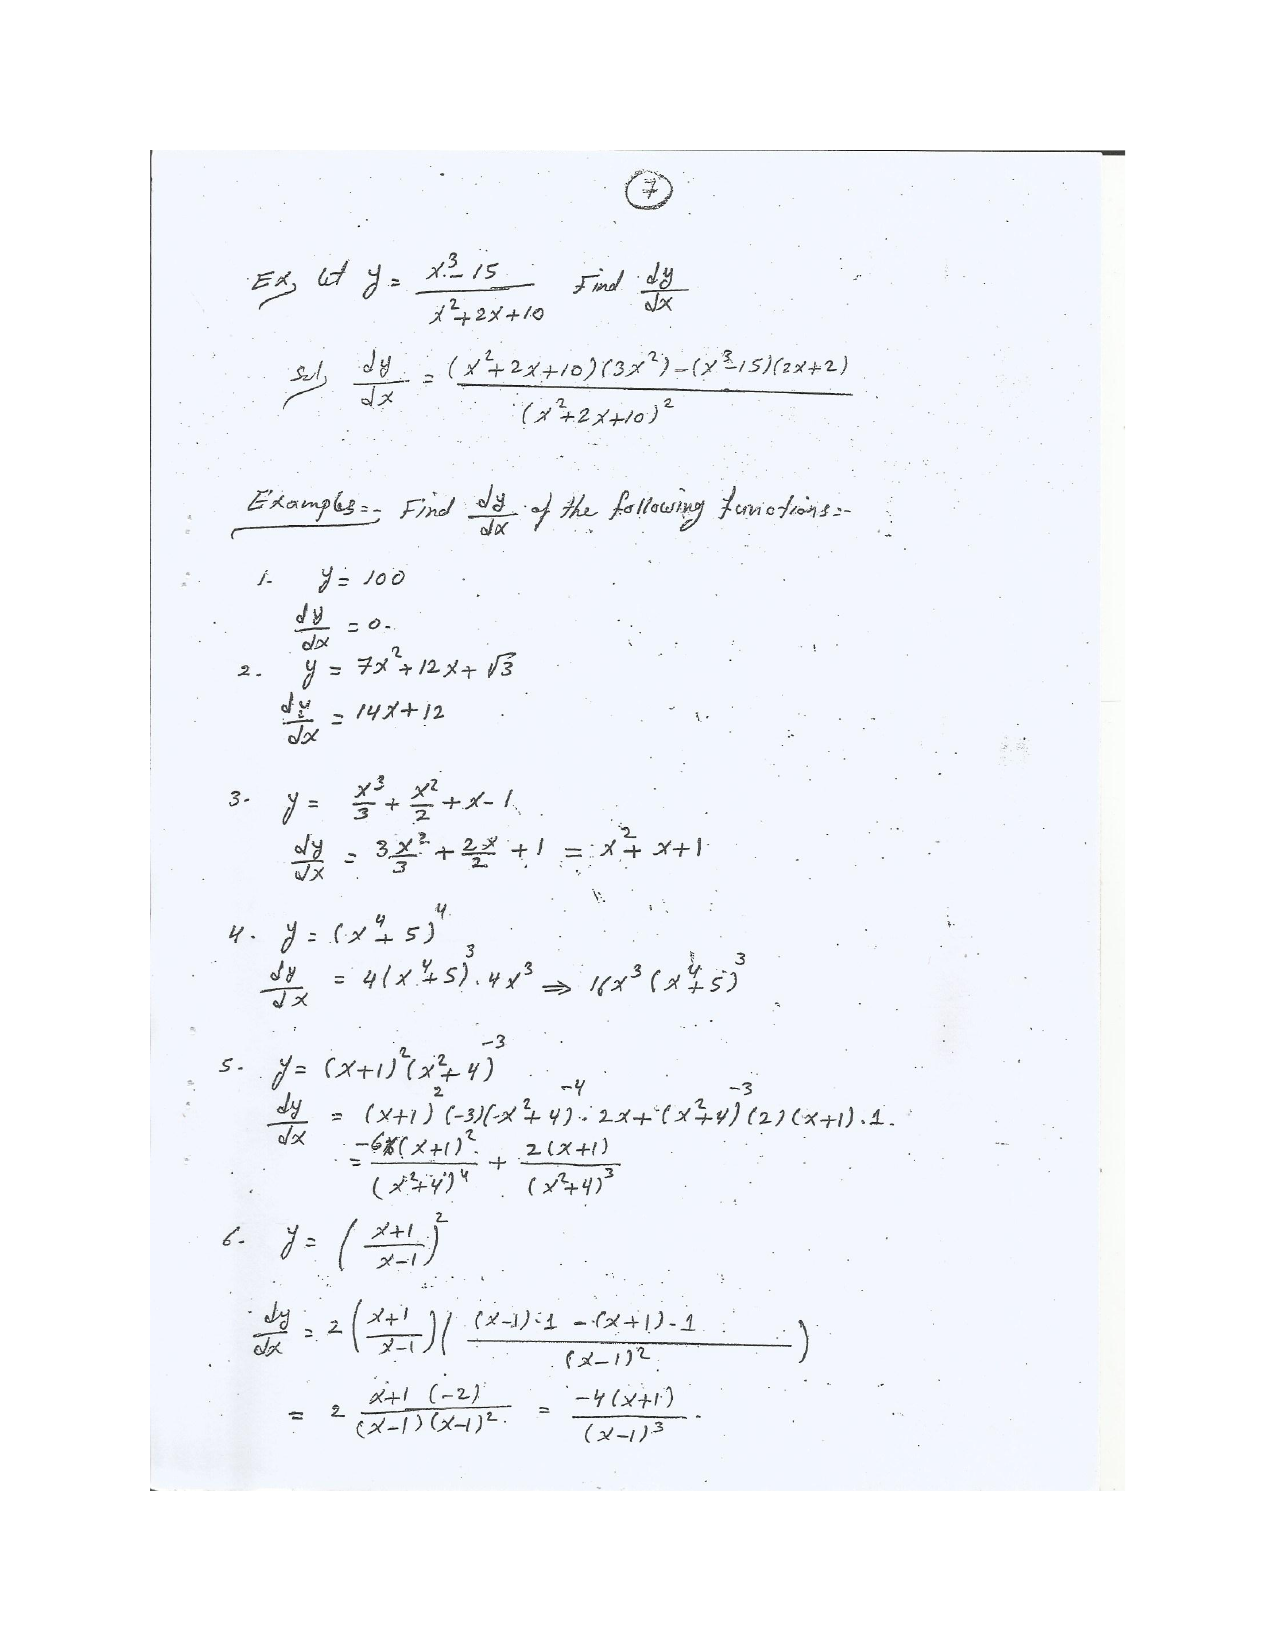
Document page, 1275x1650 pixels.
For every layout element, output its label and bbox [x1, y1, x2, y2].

picture [150, 150, 1125, 1491]
